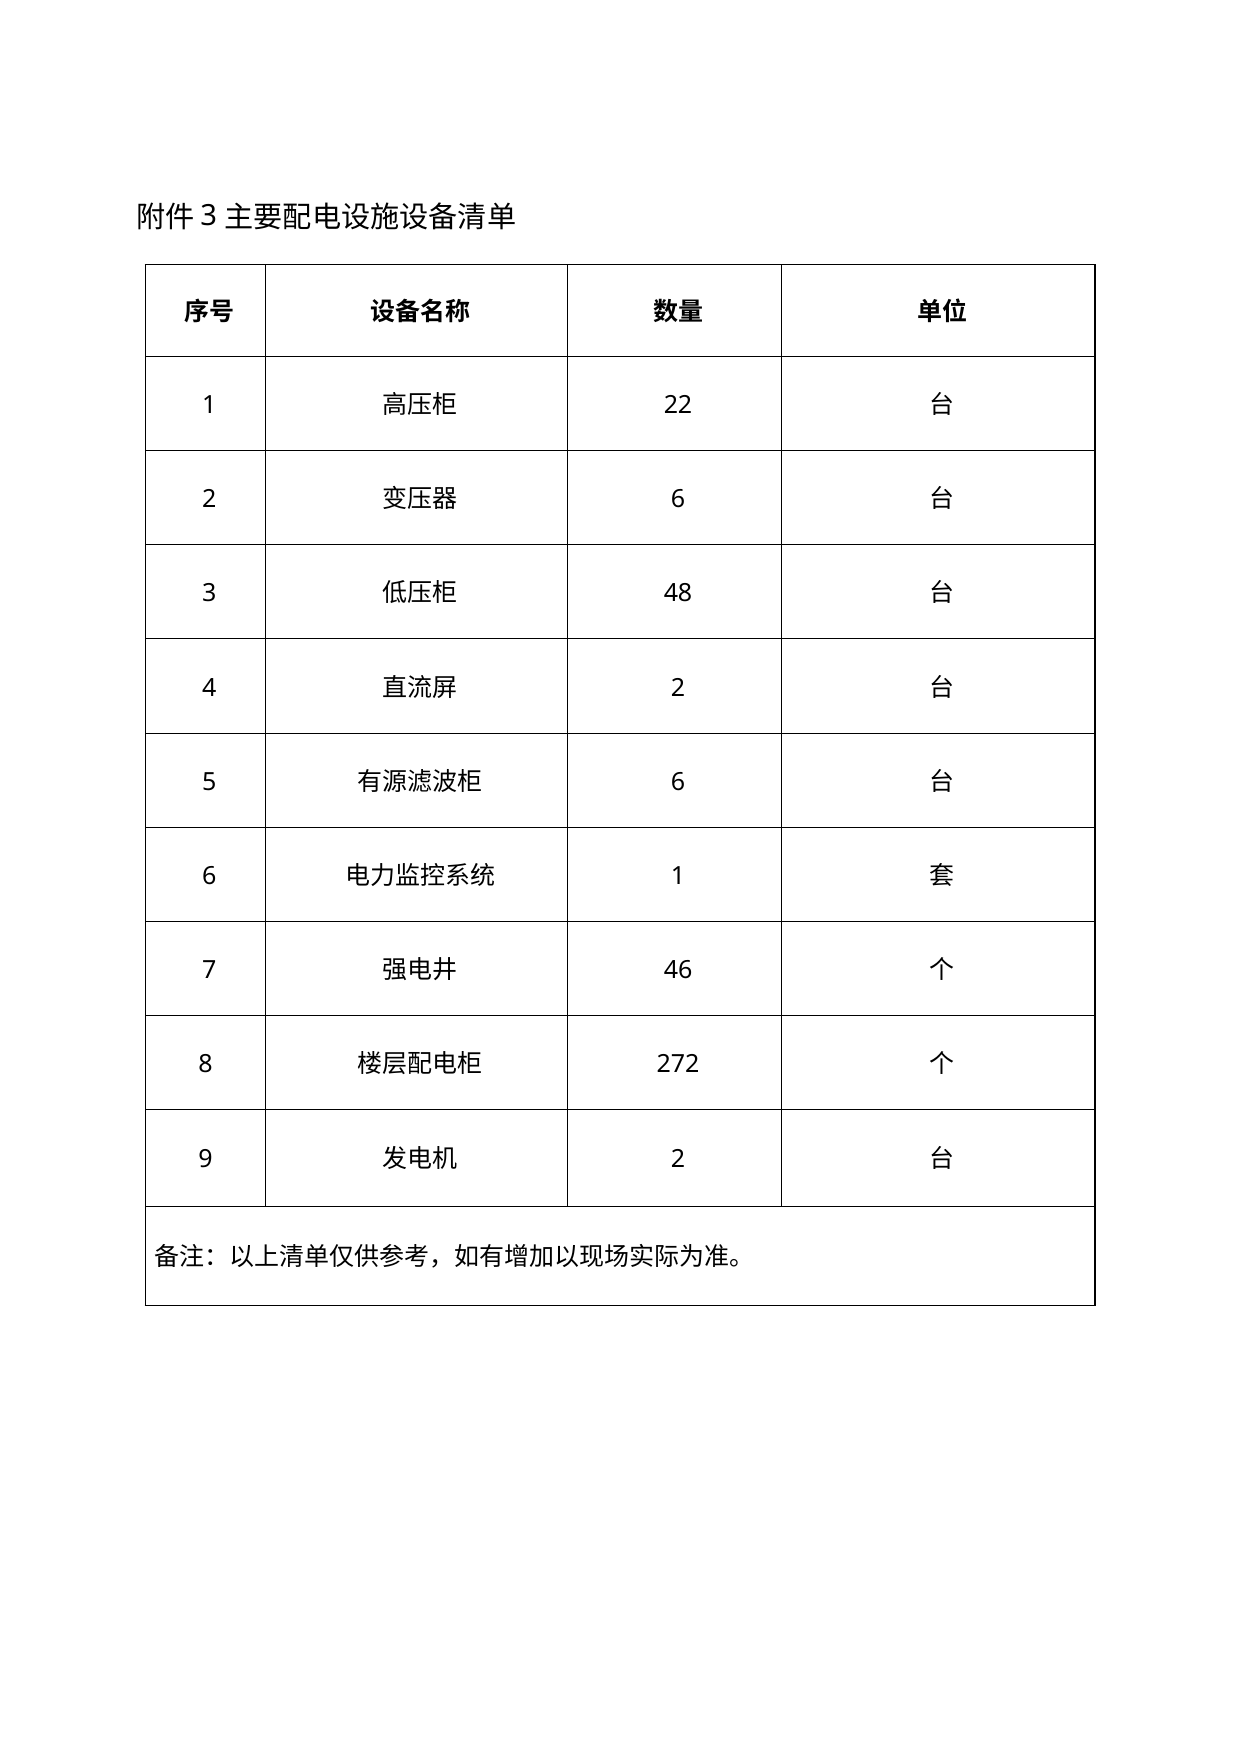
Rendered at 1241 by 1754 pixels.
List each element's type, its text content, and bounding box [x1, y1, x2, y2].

table_cell 4 [146, 639, 265, 732]
table_cell 台 [782, 451, 1094, 544]
table_cell 发电机 [266, 1110, 567, 1206]
table_cell 9 [146, 1110, 265, 1206]
table_cell 套 [782, 828, 1094, 921]
table_cell 1 [568, 828, 781, 921]
table_cell 7 [146, 922, 265, 1015]
table_cell 个 [782, 1016, 1094, 1109]
table_cell 6 [146, 828, 265, 921]
table_cell 电力监控系统 [266, 828, 567, 921]
table_cell 2 [568, 1110, 781, 1206]
table_header 设备名称 [266, 265, 567, 356]
table_cell 48 [568, 545, 781, 638]
table_cell 5 [146, 734, 265, 827]
table_cell 台 [782, 1110, 1094, 1206]
table_cell 备注：以上清单仅供参考，如有增加以现场实际为准。 [146, 1207, 1094, 1305]
table_cell 6 [568, 734, 781, 827]
table_cell 台 [782, 639, 1094, 732]
table_cell 直流屏 [266, 639, 567, 732]
table_cell 2 [146, 451, 265, 544]
table_cell 高压柜 [266, 357, 567, 450]
text 附件3 主要配电设施设备清单 [136, 198, 1111, 231]
table_header 数量 [568, 265, 781, 356]
table_cell 个 [782, 922, 1094, 1015]
table_header 序号 [146, 265, 265, 356]
table_header 单位 [782, 265, 1094, 356]
table_cell 1 [146, 357, 265, 450]
table_cell 台 [782, 545, 1094, 638]
table_cell 2 [568, 639, 781, 732]
table_cell 楼层配电柜 [266, 1016, 567, 1109]
table_cell 3 [146, 545, 265, 638]
table_cell 8 [146, 1016, 265, 1109]
table_cell 46 [568, 922, 781, 1015]
table_cell 22 [568, 357, 781, 450]
table_cell 台 [782, 734, 1094, 827]
table_cell 272 [568, 1016, 781, 1109]
table_cell 低压柜 [266, 545, 567, 638]
table_cell 变压器 [266, 451, 567, 544]
table_cell 6 [568, 451, 781, 544]
table_cell 有源滤波柜 [266, 734, 567, 827]
table_cell 台 [782, 357, 1094, 450]
table_cell 强电井 [266, 922, 567, 1015]
